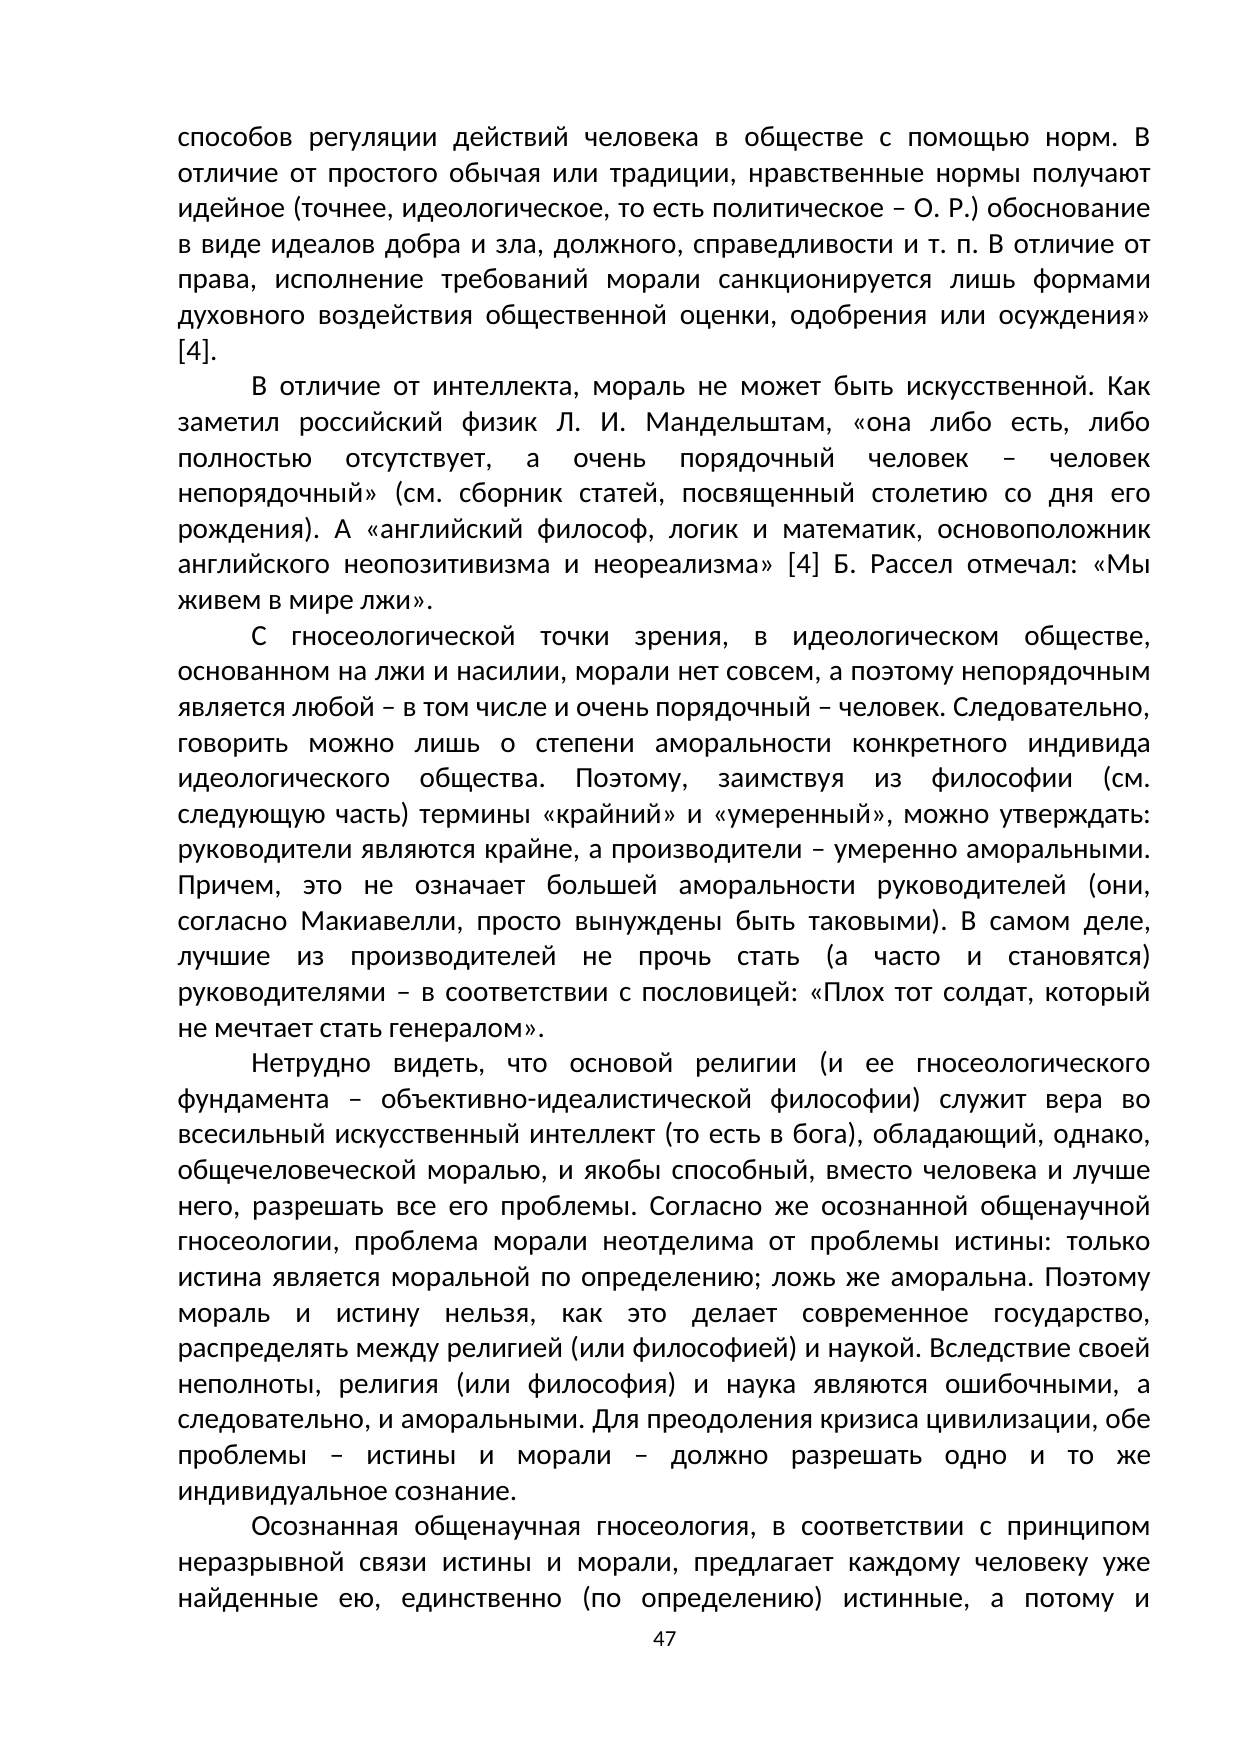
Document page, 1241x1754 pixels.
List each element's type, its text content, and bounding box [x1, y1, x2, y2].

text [177, 1507, 1152, 1614]
text С гносеологической точки зрения, в идеологическом обществе, основанном на лжи и насилии, морали нет совсем, а поэтому непорядочным является любой – в том числе и очень порядочный – человек. Следовательно, говорить можно лишь о степени аморальности конкретного индивида идеологического общества. Поэтому, заимствуя из философии (см. следующую часть) термины «крайний» и «умеренный», можно утверждать: руководители являются крайне, а производители – умеренно аморальными. Причем, это не означает большей аморальности руководителей (они, согласно Макиавелли, просто вынуждены быть таковыми). В самом деле, лучшие из производителей не прочь стать (а часто и становятся) руководителями – в соответствии с пословицей: «Плох тот солдат, который не мечтает стать генералом». [177, 617, 1152, 1044]
text Нетрудно видеть, что основой религии (и ее гносеологического фундамента – объективно-идеалистической философии) служит вера во всесильный искусственный интеллект (то есть в бога), обладающий, однако, общечеловеческой моралью, и якобы способный, вместо человека и лучше него, разрешать все его проблемы. Согласно же осознанной общенаучной гносеологии, проблема морали неотделима от проблемы истины: только истина является моральной по определению; ложь же аморальна. Поэтому мораль и истину нельзя, как это делает современное государство, распределять между религией (или философией) и наукой. Вследствие своей неполноты, религия (или философия) и наука являются ошибочными, а следовательно, и аморальными. Для преодоления кризиса цивилизации, обе проблемы – истины и морали – должно разрешать одно и то же индивидуальное сознание. [177, 1044, 1152, 1507]
text В отличие от интеллекта, мораль не может быть искусственной. Как заметил российский физик Л. И. Мандельштам, «она либо есть, либо полностью отсутствует, а очень порядочный человек – человек непорядочный» (см. сборник статей, посвященный столетию со дня его рождения). А «английский философ, логик и математик, основоположник английского неопозитивизма и неореализма» [4] Б. Рассел отмечал: «Мы живем в мире лжи». [177, 367, 1152, 617]
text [177, 118, 1152, 367]
